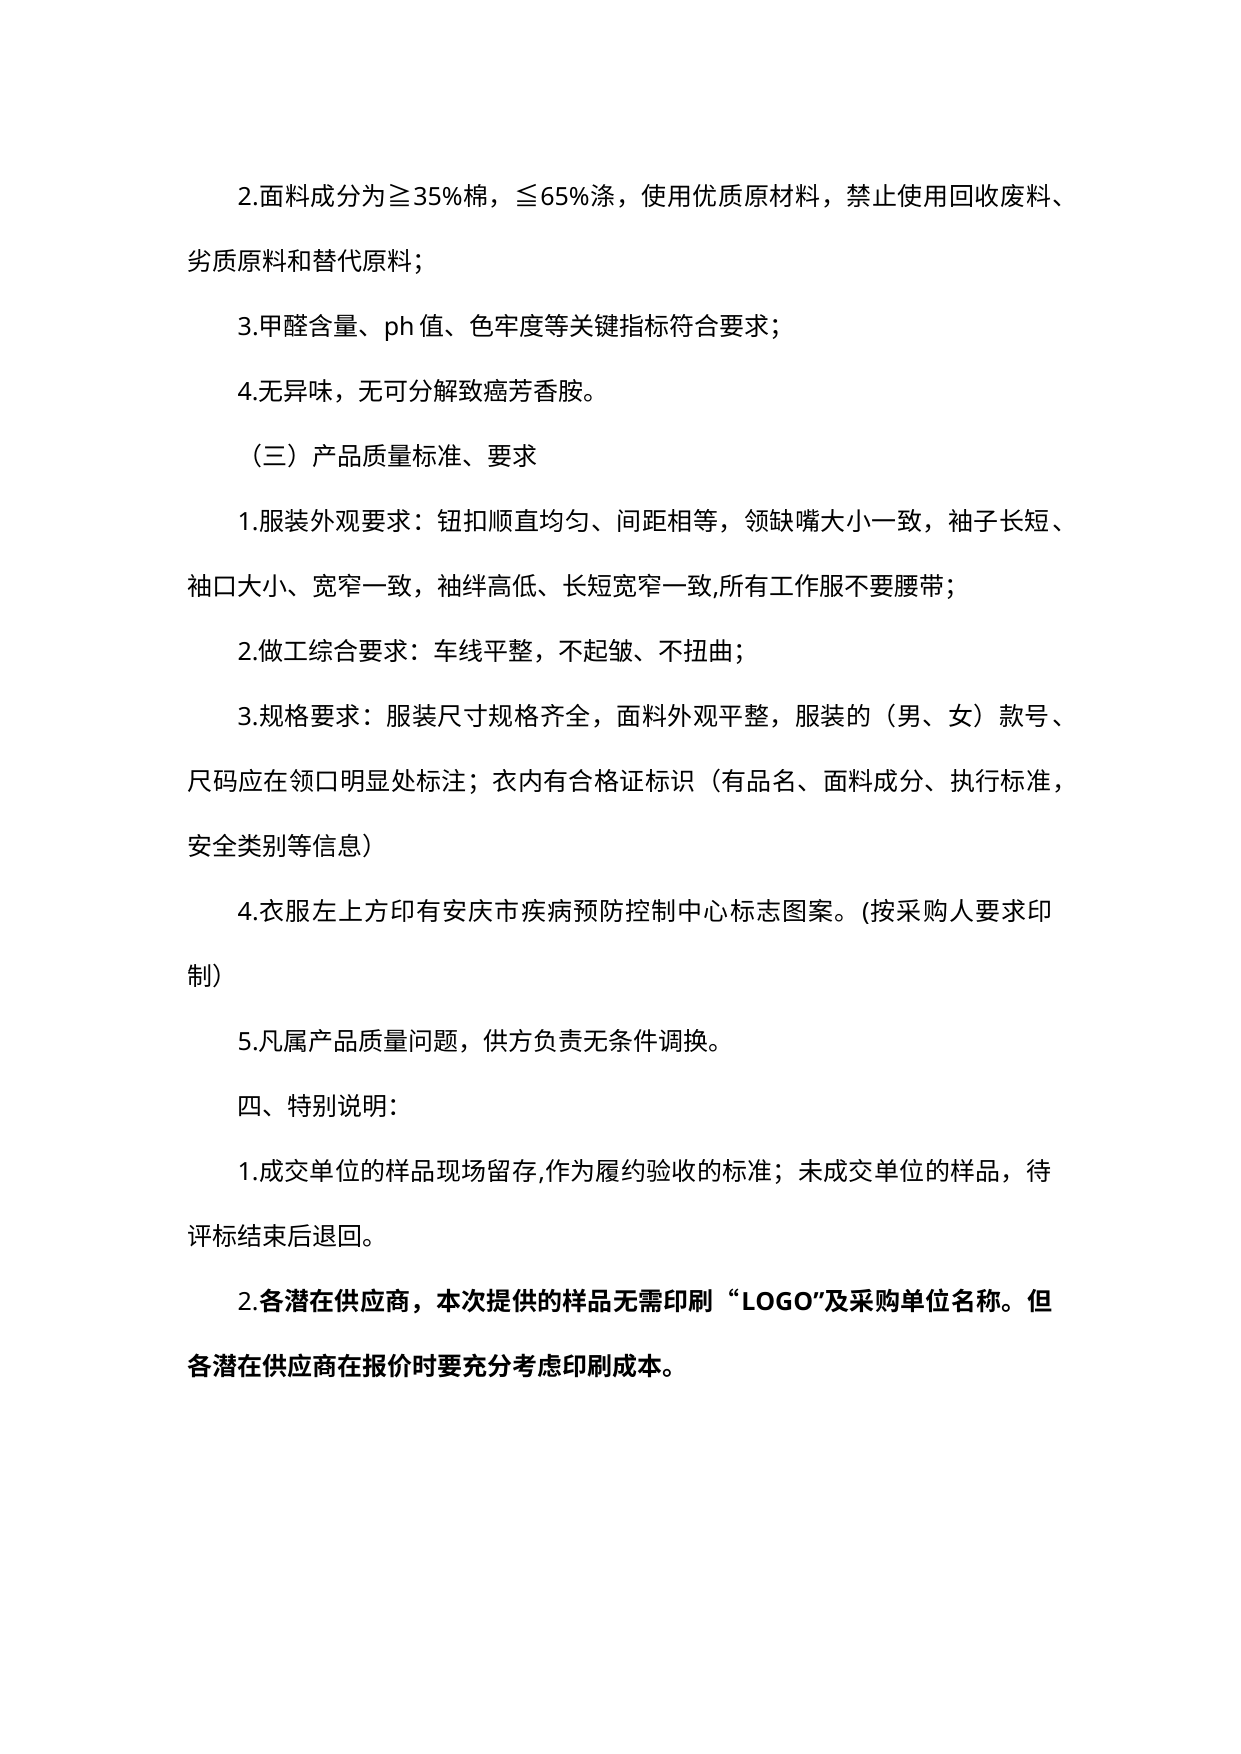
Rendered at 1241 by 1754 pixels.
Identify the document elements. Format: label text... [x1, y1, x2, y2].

text 2.各潜在供应商，本次提供的样品无需印刷“LOGO”及采购单位名称。但各潜在供应商在报价时要充分考虑印刷成本。 [187, 1267, 1053, 1397]
text 4.无异味，无可分解致癌芳香胺。 [187, 357, 1053, 422]
text 3.规格要求：服装尺寸规格齐全，面料外观平整，服装的（男、女）款号、尺码应在领口明显处标注；衣内有合格证标识（有品名、面料成分、执行标准，安全类别等信息） [187, 682, 1053, 877]
text （三）产品质量标准、要求 [187, 422, 1053, 487]
text 四、特别说明： [187, 1072, 1053, 1137]
text 2.做工综合要求：车线平整，不起皱、不扭曲； [187, 617, 1053, 682]
text 3.甲醛含量、ph值、色牢度等关键指标符合要求； [187, 292, 1053, 357]
text 5.凡属产品质量问题，供方负责无条件调换。 [187, 1007, 1053, 1072]
text 2.面料成分为≧35%棉，≦65%涤，使用优质原材料，禁止使用回收废料、劣质原料和替代原料； [187, 162, 1053, 292]
text 1.成交单位的样品现场留存,作为履约验收的标准；未成交单位的样品，待评标结束后退回。 [187, 1137, 1053, 1267]
text 1.服装外观要求：钮扣顺直均匀、间距相等，领缺嘴大小一致，袖子长短、袖口大小、宽窄一致，袖绊高低、长短宽窄一致,所有工作服不要腰带； [187, 487, 1053, 617]
text 4.衣服左上方印有安庆市疾病预防控制中心标志图案。(按采购人要求印制） [187, 877, 1053, 1007]
